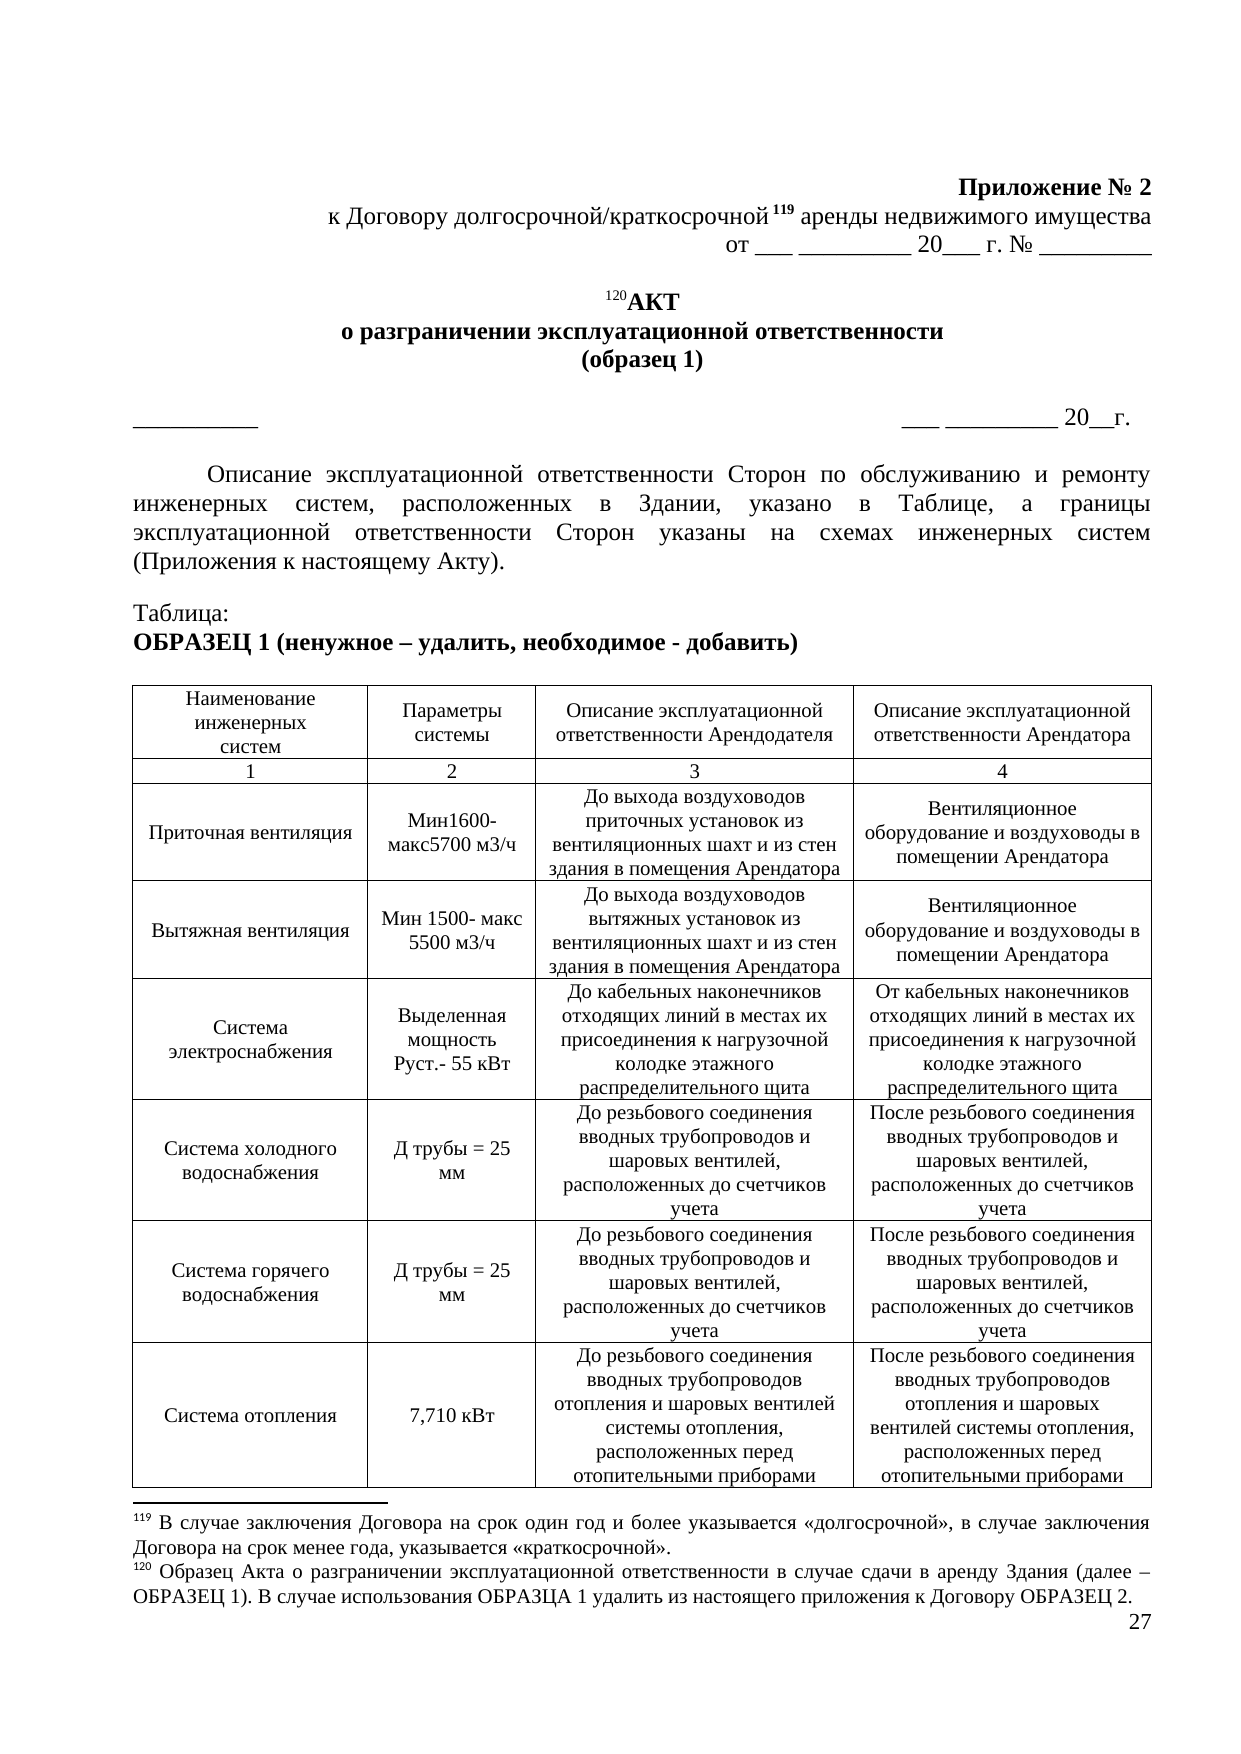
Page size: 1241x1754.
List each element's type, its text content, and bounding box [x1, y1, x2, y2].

table_cell После резьбового соединения вводных трубопроводов отопления и шаровых вентилей системы отопления, расположенных перед отопительными приборами [854, 1343, 1151, 1487]
text (образец 1) [133, 344, 1152, 373]
table_cell После резьбового соединения вводных трубопроводов и шаровых вентилей, расположенных до счетчиков учета [854, 1100, 1151, 1220]
text Таблица: [133, 598, 1152, 627]
text о разграничении эксплуатационной ответственности [133, 316, 1152, 344]
text к Договору долгосрочной/краткосрочной аренды недвижимого имущества [133, 201, 1152, 229]
table_cell Д трубы = 25 мм [368, 1221, 535, 1342]
table_cell 1 [133, 759, 367, 783]
table_cell Д трубы = 25 мм [368, 1100, 535, 1220]
table_cell До резьбового соединения вводных трубопроводов и шаровых вентилей, расположенных до счетчиков учета [536, 1100, 853, 1220]
table_cell Система холодного водоснабжения [133, 1100, 367, 1220]
text __________ ___ _________ 20__г. [133, 402, 1152, 431]
table_header Описание эксплуатационной ответственности Арендодателя [536, 686, 853, 758]
table_cell До кабельных наконечников отходящих линий в местах их присоединения к нагрузочной колодке этажного распределительного щита [536, 979, 853, 1099]
table_cell До выхода воздуховодов приточных установок из вентиляционных шахт и из стен здания в помещения Арендатора [536, 784, 853, 880]
table_cell Система электроснабжения [133, 979, 367, 1099]
text ОБРАЗЕЦ 1 (ненужное – удалить, необходимое - добавить) [133, 627, 1152, 656]
table_cell Мин 1500- макс 5500 м3/ч [368, 881, 535, 978]
table_cell 4 [854, 759, 1151, 783]
table_cell От кабельных наконечников отходящих линий в местах их присоединения к нагрузочной колодке этажного распределительного щита [854, 979, 1151, 1099]
table_header Параметры системы [368, 686, 535, 758]
table_cell Система горячего водоснабжения [133, 1221, 367, 1342]
table_cell Мин1600- макс5700 м3/ч [368, 784, 535, 880]
table_cell До резьбового соединения вводных трубопроводов и шаровых вентилей, расположенных до счетчиков учета [536, 1221, 853, 1342]
text от ___ _________ 20___ г. № _________ [133, 229, 1152, 258]
table_cell До выхода воздуховодов вытяжных установок из вентиляционных шахт и из стен здания в помещения Арендатора [536, 881, 853, 978]
text АКТ [133, 287, 1152, 316]
table_header Наименование инженерных систем [133, 686, 367, 758]
table_cell Система отопления [133, 1343, 367, 1487]
table_cell 2 [368, 759, 535, 783]
table_cell До резьбового соединения вводных трубопроводов отопления и шаровых вентилей системы отопления, расположенных перед отопительными приборами [536, 1343, 853, 1487]
table_cell Вытяжная вентиляция [133, 881, 367, 978]
table_cell После резьбового соединения вводных трубопроводов и шаровых вентилей, расположенных до счетчиков учета [854, 1221, 1151, 1342]
text Описание эксплуатационной ответственности Сторон по обслуживанию и ремонту инженерных систем, расположенных в Здании, указано в Таблице, а границы эксплуатационной ответственности Сторон указаны на схемах инженерных систем (Приложения к настоящему Акту). [133, 459, 1152, 574]
table_cell Вентиляционное оборудование и воздуховоды в помещении Арендатора [854, 881, 1151, 978]
table_cell Вентиляционное оборудование и воздуховоды в помещении Арендатора [854, 784, 1151, 880]
table_cell 7,710 кВт [368, 1343, 535, 1487]
table_cell Выделенная мощность Руст.- 55 кВт [368, 979, 535, 1099]
table_cell 3 [536, 759, 853, 783]
table_header Описание эксплуатационной ответственности Арендатора [854, 686, 1151, 758]
list Приложение № 2 [207, 172, 1152, 201]
table_cell Приточная вентиляция [133, 784, 367, 880]
